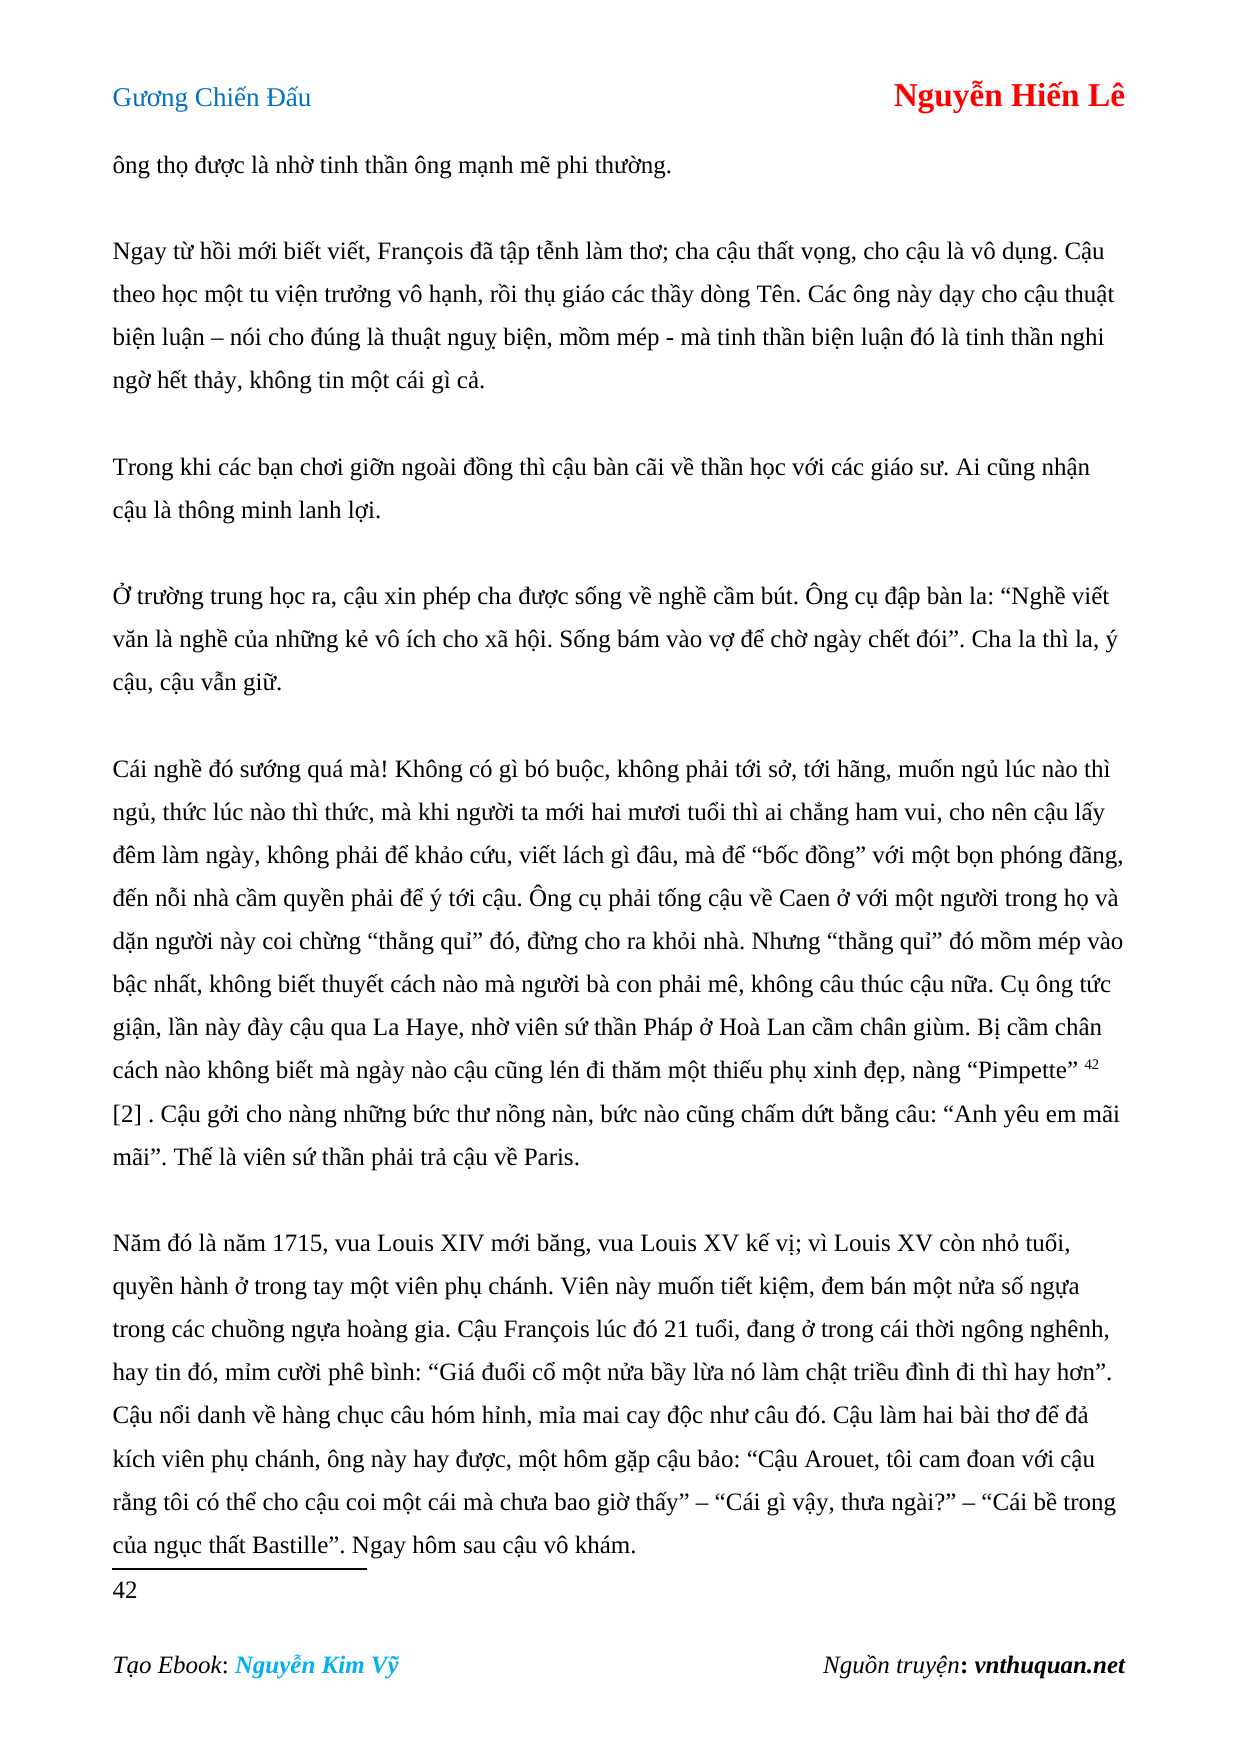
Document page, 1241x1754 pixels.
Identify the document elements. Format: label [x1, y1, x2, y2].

text [112, 150, 1128, 1559]
